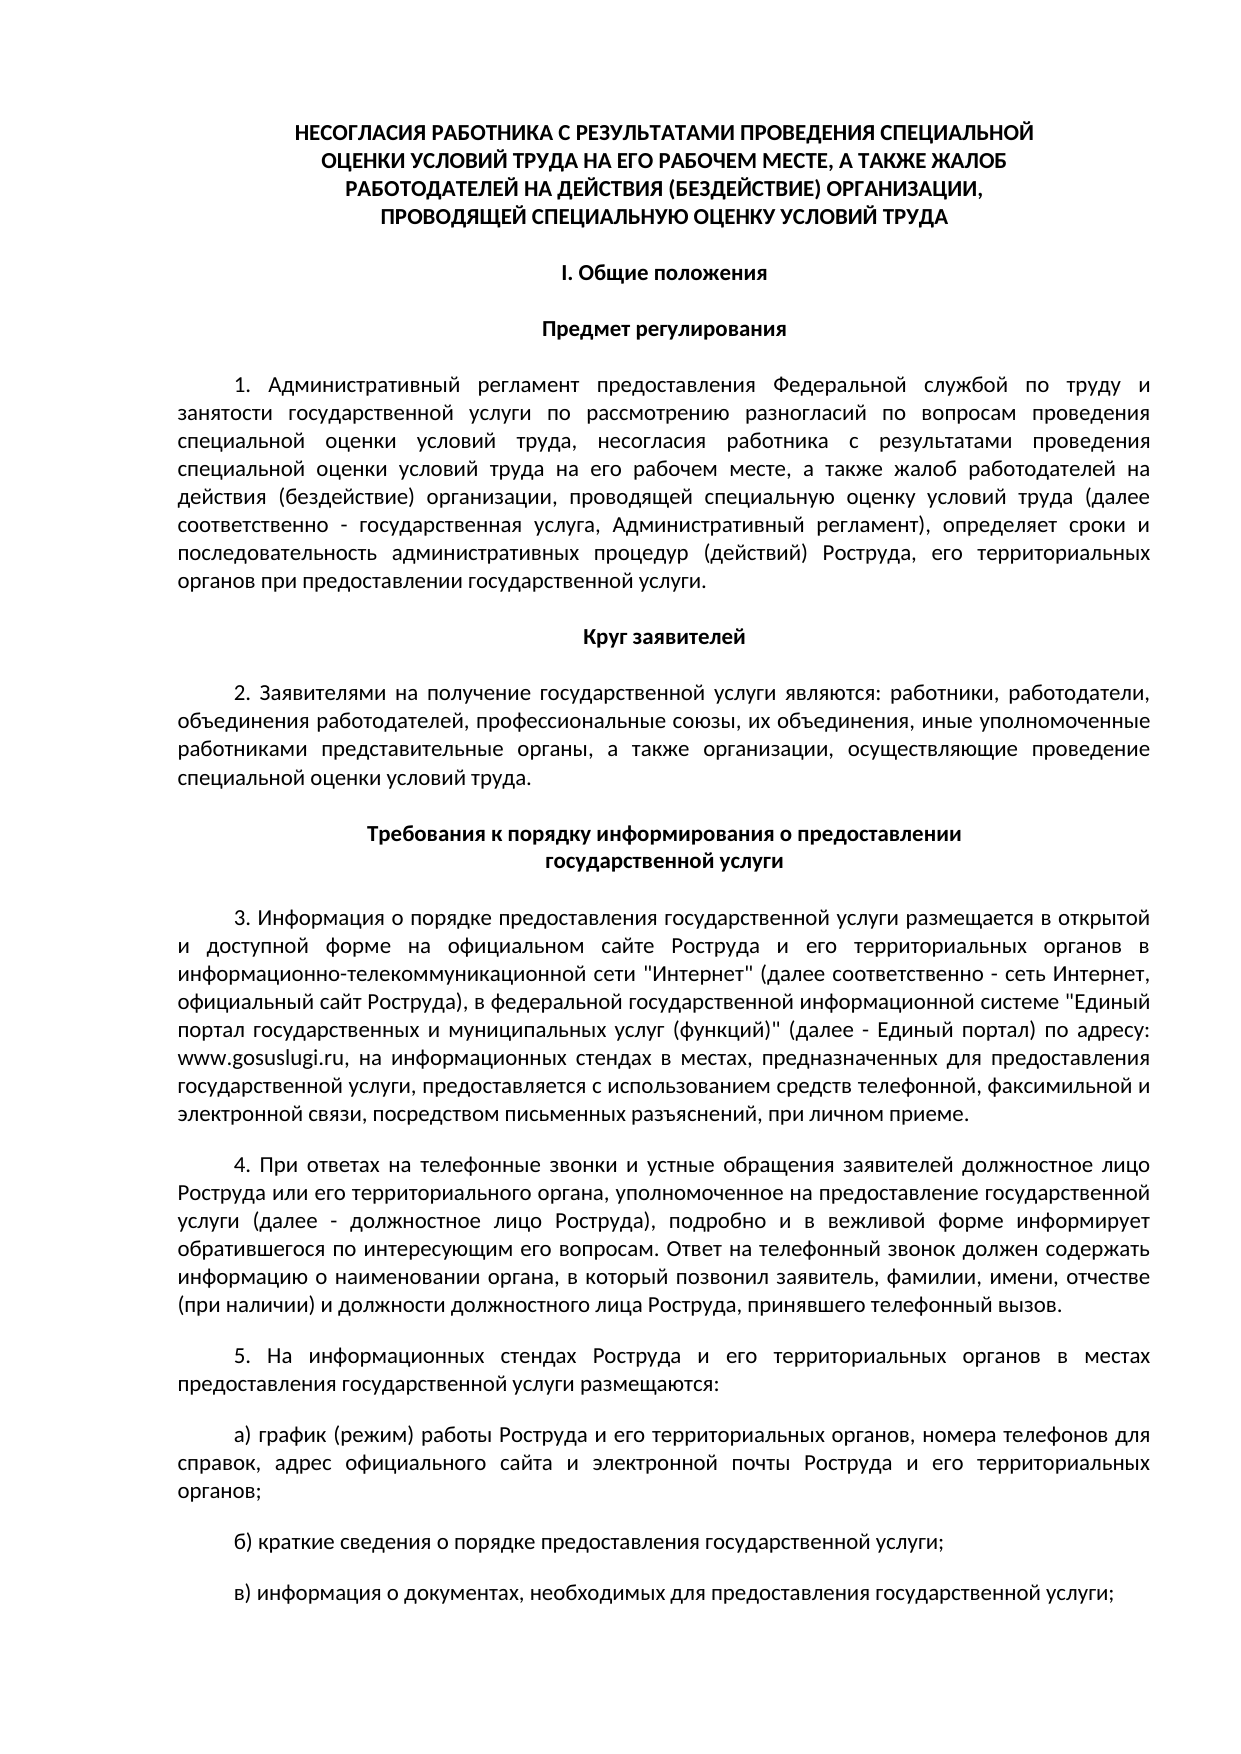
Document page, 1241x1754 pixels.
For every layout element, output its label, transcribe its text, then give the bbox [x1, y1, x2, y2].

text 1. Административный регламент предоставления Федеральной службой по труду и занятости государственной услуги по рассмотрению разногласий по вопросам проведения специальной оценки условий труда, несогласия работника с результатами проведения специальной оценки условий труда на его рабочем месте, а также жалоб работодателей на действия (бездействие) организации, проводящей специальную оценку условий труда (далее соответственно - государственная услуга, Административный регламент), определяет сроки и последовательность административных процедур (действий) Роструда, его территориальных органов при предоставлении государственной услуги. [177, 370, 1152, 594]
title государственной услуги [177, 847, 1152, 875]
title I. Общие положения [177, 258, 1152, 286]
text в) информация о документах, необходимых для предоставления государственной услуги; [177, 1578, 1152, 1606]
text б) краткие сведения о порядке предоставления государственной услуги; [177, 1527, 1152, 1555]
title Круг заявителей [177, 622, 1152, 651]
text 5. На информационных стендах Роструда и его территориальных органов в местах предоставления государственной услуги размещаются: [177, 1341, 1152, 1397]
text 2. Заявителями на получение государственной услуги являются: работники, работодатели, объединения работодателей, профессиональные союзы, их объединения, иные уполномоченные работниками представительные органы, а также организации, осуществляющие проведение специальной оценки условий труда. [177, 678, 1152, 791]
text а) график (режим) работы Роструда и его территориальных органов, номера телефонов для справок, адрес официального сайта и электронной почты Роструда и его территориальных органов; [177, 1420, 1152, 1504]
title ОЦЕНКИ УСЛОВИЙ ТРУДА НА ЕГО РАБОЧЕМ МЕСТЕ, А ТАКЖЕ ЖАЛОБ [177, 146, 1152, 174]
title Предмет регулирования [177, 314, 1152, 342]
title ПРОВОДЯЩЕЙ СПЕЦИАЛЬНУЮ ОЦЕНКУ УСЛОВИЙ ТРУДА [177, 202, 1152, 230]
title Требования к порядку информирования о предоставлении [177, 819, 1152, 847]
title НЕСОГЛАСИЯ РАБОТНИКА С РЕЗУЛЬТАТАМИ ПРОВЕДЕНИЯ СПЕЦИАЛЬНОЙ [177, 118, 1152, 146]
text 3. Информация о порядке предоставления государственной услуги размещается в открытой и доступной форме на официальном сайте Роструда и его территориальных органов в информационно-телекоммуникационной сети "Интернет" (далее соответственно - сеть Интернет, официальный сайт Роструда), в федеральной государственной информационной системе "Единый портал государственных и муниципальных услуг (функций)" (далее - Единый портал) по адресу: www.gosuslugi.ru, на информационных стендах в местах, предназначенных для предоставления государственной услуги, предоставляется с использованием средств телефонной, факсимильной и электронной связи, посредством письменных разъяснений, при личном приеме. [177, 903, 1152, 1127]
title РАБОТОДАТЕЛЕЙ НА ДЕЙСТВИЯ (БЕЗДЕЙСТВИЕ) ОРГАНИЗАЦИИ, [177, 174, 1152, 202]
text 4. При ответах на телефонные звонки и устные обращения заявителей должностное лицо Роструда или его территориального органа, уполномоченное на предоставление государственной услуги (далее - должностное лицо Роструда), подробно и в вежливой форме информирует обратившегося по интересующим его вопросам. Ответ на телефонный звонок должен содержать информацию о наименовании органа, в который позвонил заявитель, фамилии, имени, отчестве (при наличии) и должности должностного лица Роструда, принявшего телефонный вызов. [177, 1150, 1152, 1318]
